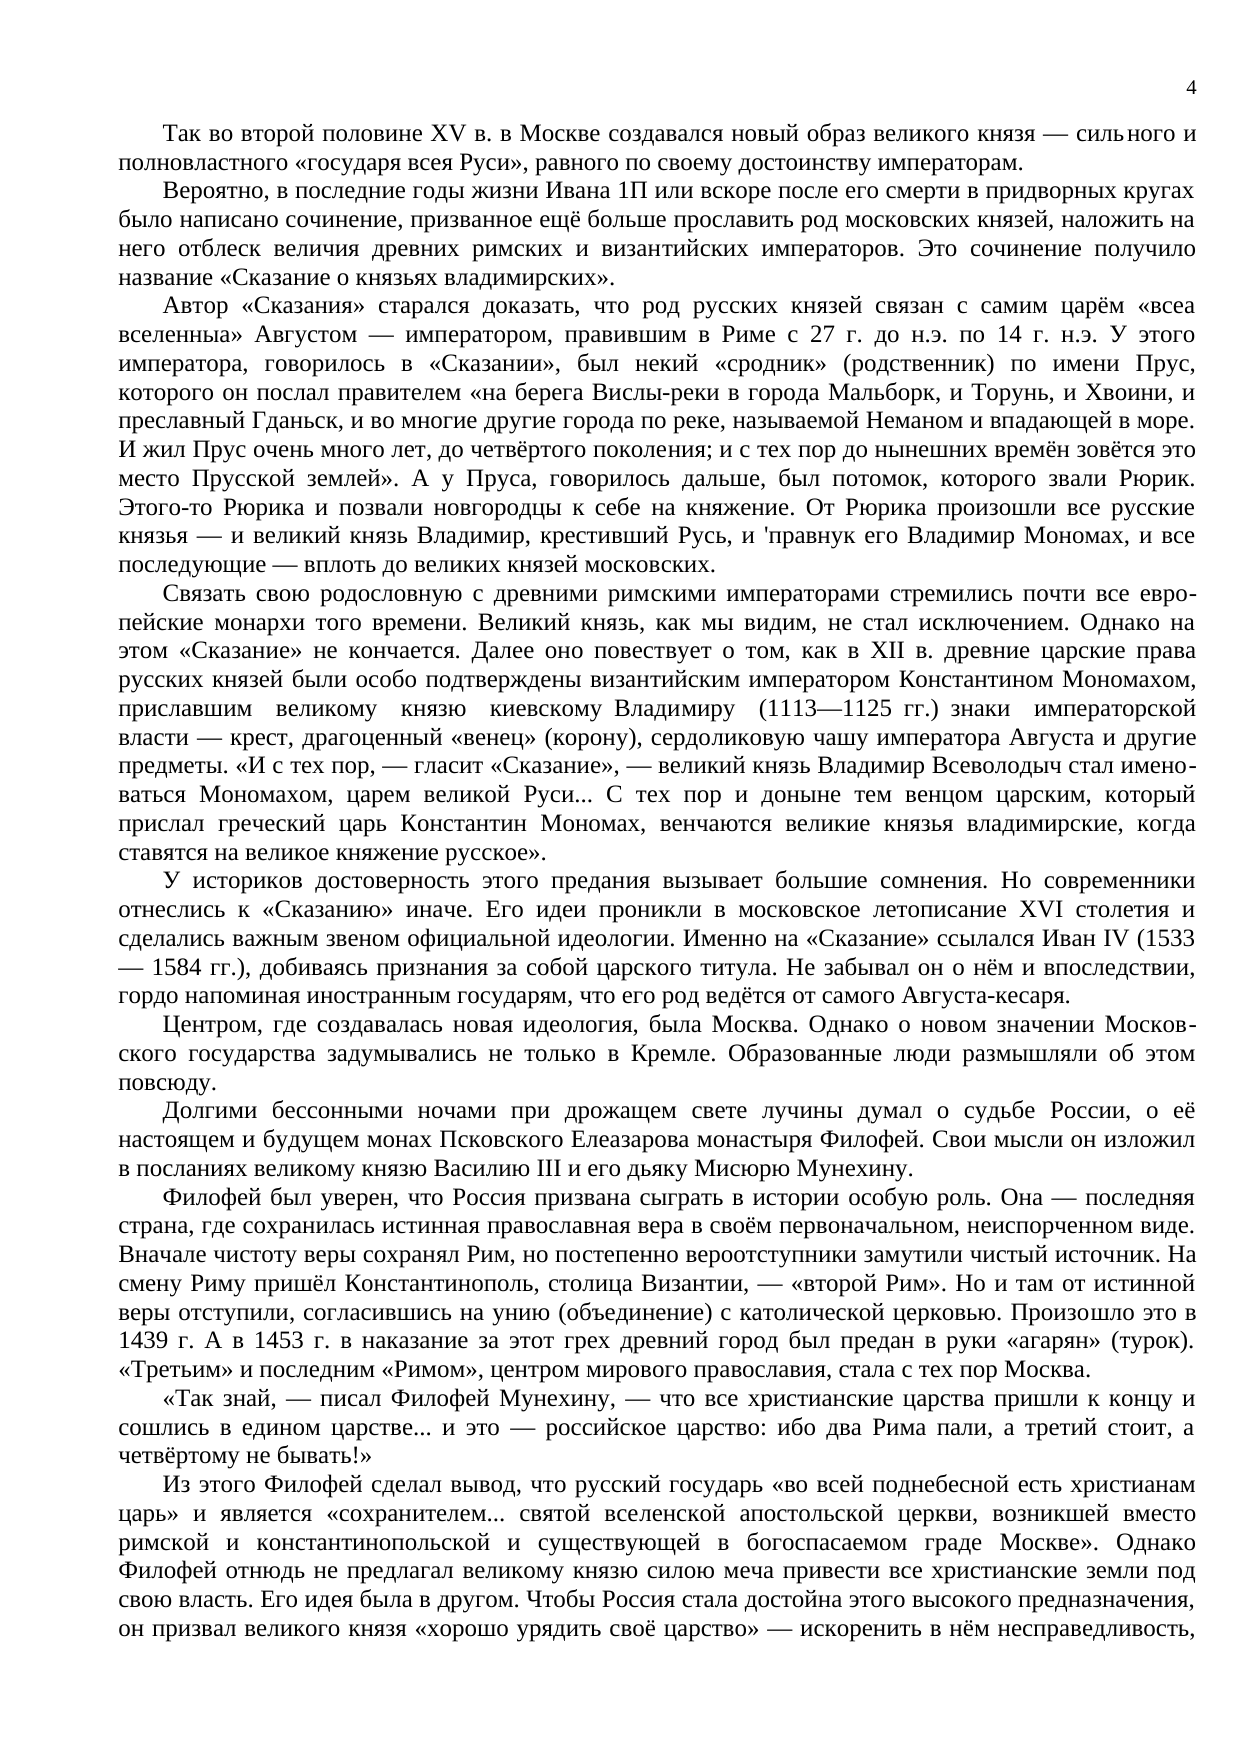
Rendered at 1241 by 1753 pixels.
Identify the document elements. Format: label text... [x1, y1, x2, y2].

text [118, 1469, 1197, 1642]
text Так во второй половине XV в. в Москве создавался новый образ великого князя — сильного и полновластного «государя всея Руси», равного по своему достоинству императорам. [118, 118, 1197, 176]
text Долгими бессонными ночами при дрожащем свете лучины думал о судьбе России, о её настоящем и будущем монах Псковского Елеазарова монастыря Филофей. Свои мысли он изложил в посланиях великому князю Василию III и его дьяку Мисюрю Мунехину. [118, 1096, 1197, 1182]
text Автор «Сказания» старался доказать, что род русских князей связан с самим царём «всеа вселенныа» Августом — императором, правившим в Риме с 27 г. до н.э. по 14 г. н.э. У этого императора, говорилось в «Сказании», был некий «сродник» (родственник) по имени Прус, которого он послал правителем «на берега Вислы-реки в города Мальборк, и Торунь, и Хвоини, и преславный Гданьск, и во многие другие города по реке, называемой Неманом и впадающей в море. И жил Прус очень много лет, до четвёртого поколения; и с тех пор до нынешних времён зовётся это место Прусской землей». А у Пруса, говорилось дальше, был потомок, которого звали Рюрик. Этого-то Рюрика и позвали новгородцы к себе на княжение. От Рюрика произошли все русские князья — и великий князь Владимир, крестивший Русь, и 'правнук его Владимир Мономах, и все последующие — вплоть до великих князей московских. [118, 291, 1197, 578]
text У историков достоверность этого предания вызывает большие сомнения. Но современники отнеслись к «Сказанию» иначе. Его идеи проникли в московское летописание XVI столетия и сделались важным звеном официальной идеологии. Именно на «Сказание» ссылался Иван IV (1533— 1584 гг.), добиваясь признания за собой царского титула. Не забывал он о нём и впоследствии, гордо напоминая иностранным государям, что его род ведётся от самого Августа-кесаря. [118, 866, 1197, 1009]
text Филофей был уверен, что Россия призвана сыграть в истории особую роль. Она — последняя страна, где сохранилась истинная православная вера в своём первоначальном, неиспорченном виде. Вначале чистоту веры сохранял Рим, но постепенно вероотступники замутили чистый источник. На смену Риму пришёл Константинополь, столица Византии, — «второй Рим». Но и там от истинной веры отступили, согласившись на унию (объединение) с католической церковью. Произошло это в 1439 г. А в 1453 г. в наказание за этот грех древний город был предан в руки «агарян» (турок). «Третьим» и последним «Римом», центром мирового православия, стала с тех пор Москва. [118, 1182, 1197, 1383]
text Связать свою родословную с древними римскими императорами стремились почти все европейские монархи того времени. Великий князь, как мы видим, не стал исключением. Однако на этом «Сказание» не кончается. Далее оно повествует о том, как в XII в. древние царские права русских князей были особо подтверждены византийским императором Константином Мономахом, приславшим великому князю киевскому Владимиру (1113—1125 гг.) знаки императорской власти — крест, драгоценный «венец» (корону), сердоликовую чашу императора Августа и другие предметы. «И с тех пор, — гласит «Сказание», — великий князь Владимир Всеволодыч стал именоваться Мономахом, царем великой Руси... С тех пор и доныне тем венцом царским, который прислал греческий царь Константин Мономах, венчаются великие князья владимирские, когда ставятся на великое княжение русское». [118, 578, 1197, 866]
text «Так знай, — писал Филофей Мунехину, — что все христианские царства пришли к концу и сошлись в едином царстве... и это — российское царство: ибо два Рима пали, а третий стоит, а четвёртому не бывать!» [118, 1383, 1197, 1469]
text Центром, где создавалась новая идеология, была Москва. Однако о новом значении Московского государства задумывались не только в Кремле. Образованные люди размышляли об этом повсюду. [118, 1009, 1197, 1096]
text Вероятно, в последние годы жизни Ивана 1П или вскоре после его смерти в придворных кругах было написано сочинение, призванное ещё больше прославить род московских князей, наложить на него отблеск величия древних римских и византийских императоров. Это сочинение получило название «Сказание о князьях владимирских». [118, 176, 1197, 291]
